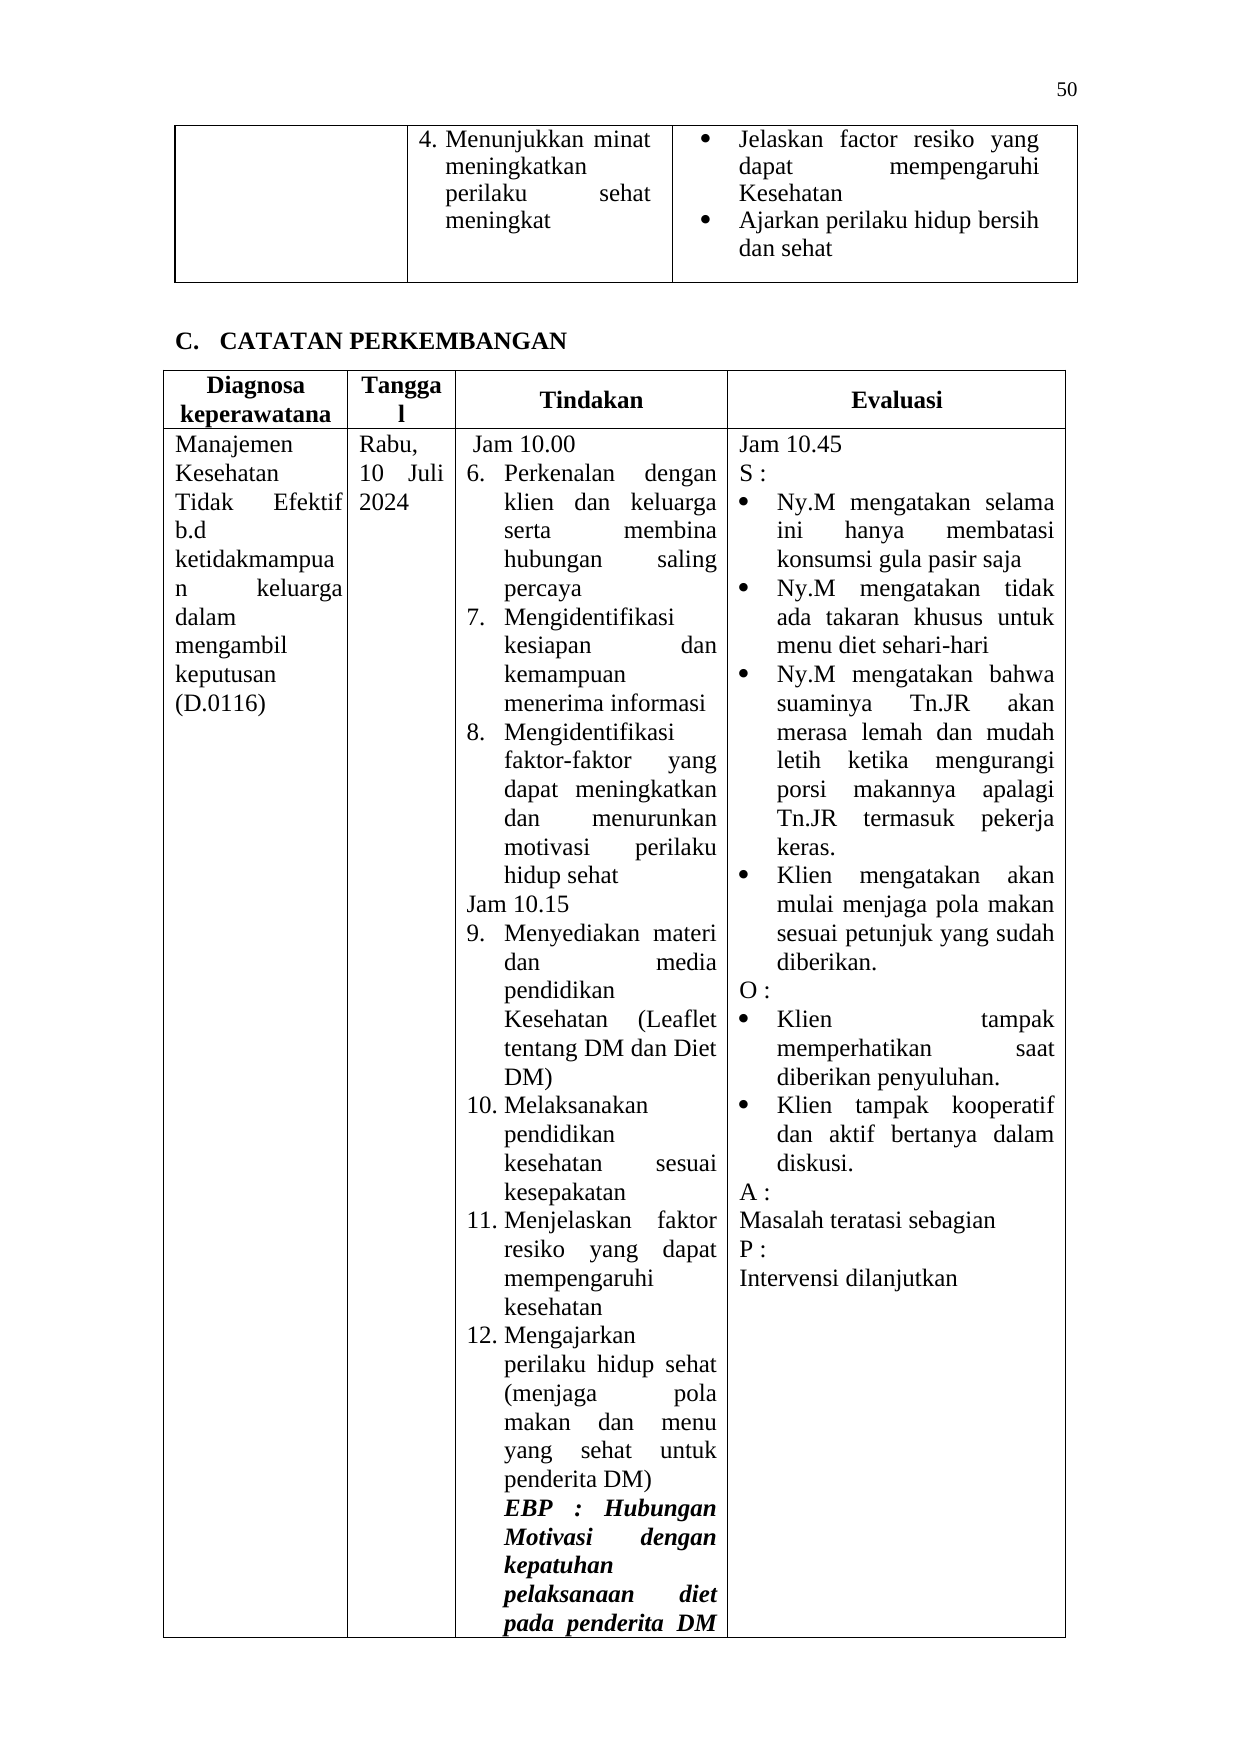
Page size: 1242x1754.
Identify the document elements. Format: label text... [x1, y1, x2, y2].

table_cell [408, 126, 672, 282]
table_header Tindakan [456, 371, 727, 428]
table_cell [673, 126, 1077, 282]
table_header Tanggal [348, 371, 455, 428]
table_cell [176, 126, 407, 282]
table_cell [456, 429, 727, 1637]
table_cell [728, 429, 1065, 1637]
list CATATAN PERKEMBANGAN [175, 326, 1077, 355]
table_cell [164, 429, 347, 1637]
table_header Diagnosa keperawatana [164, 371, 347, 428]
table_cell Rabu, 10 Juli 2024 [348, 429, 455, 1637]
table_header Evaluasi [728, 371, 1065, 428]
